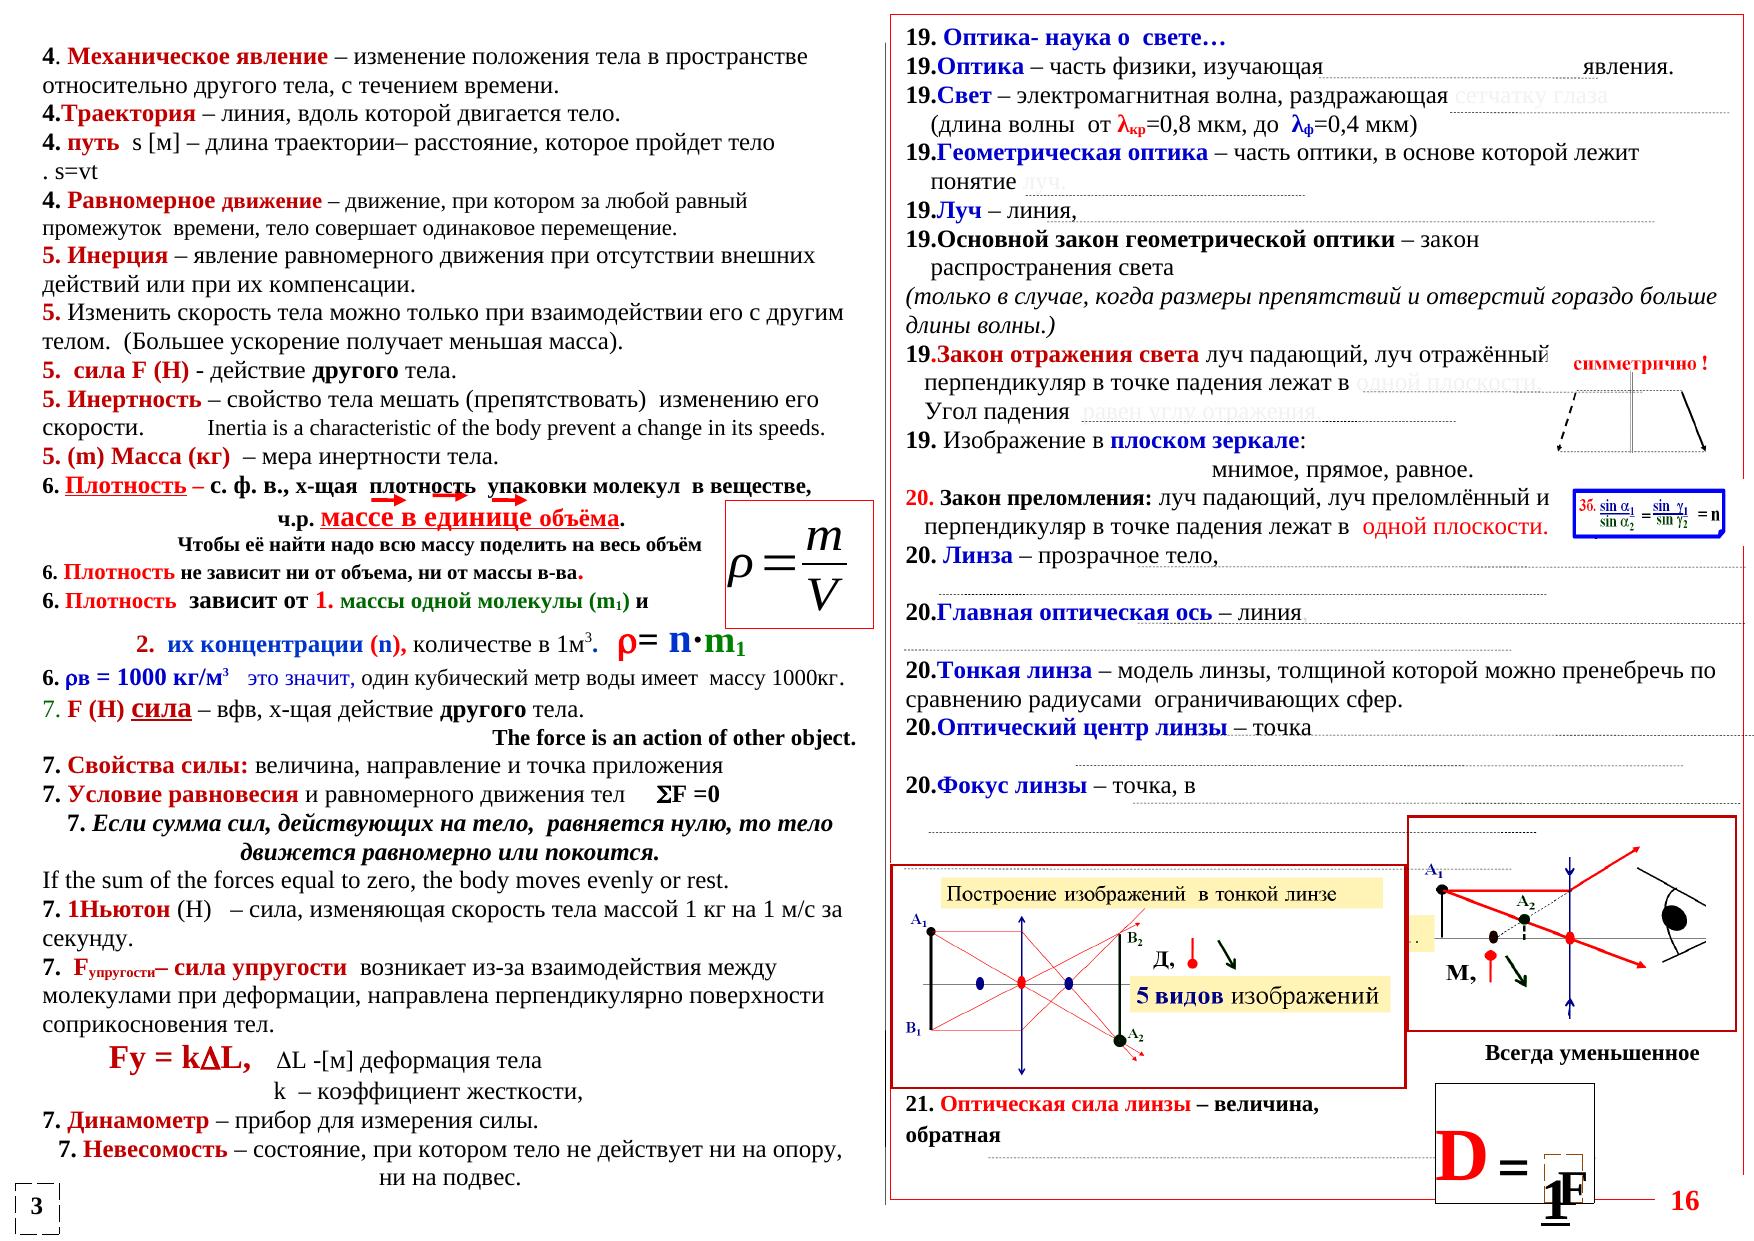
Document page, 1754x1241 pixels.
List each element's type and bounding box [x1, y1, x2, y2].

picture [1547, 348, 1729, 453]
picture [1570, 486, 1729, 539]
